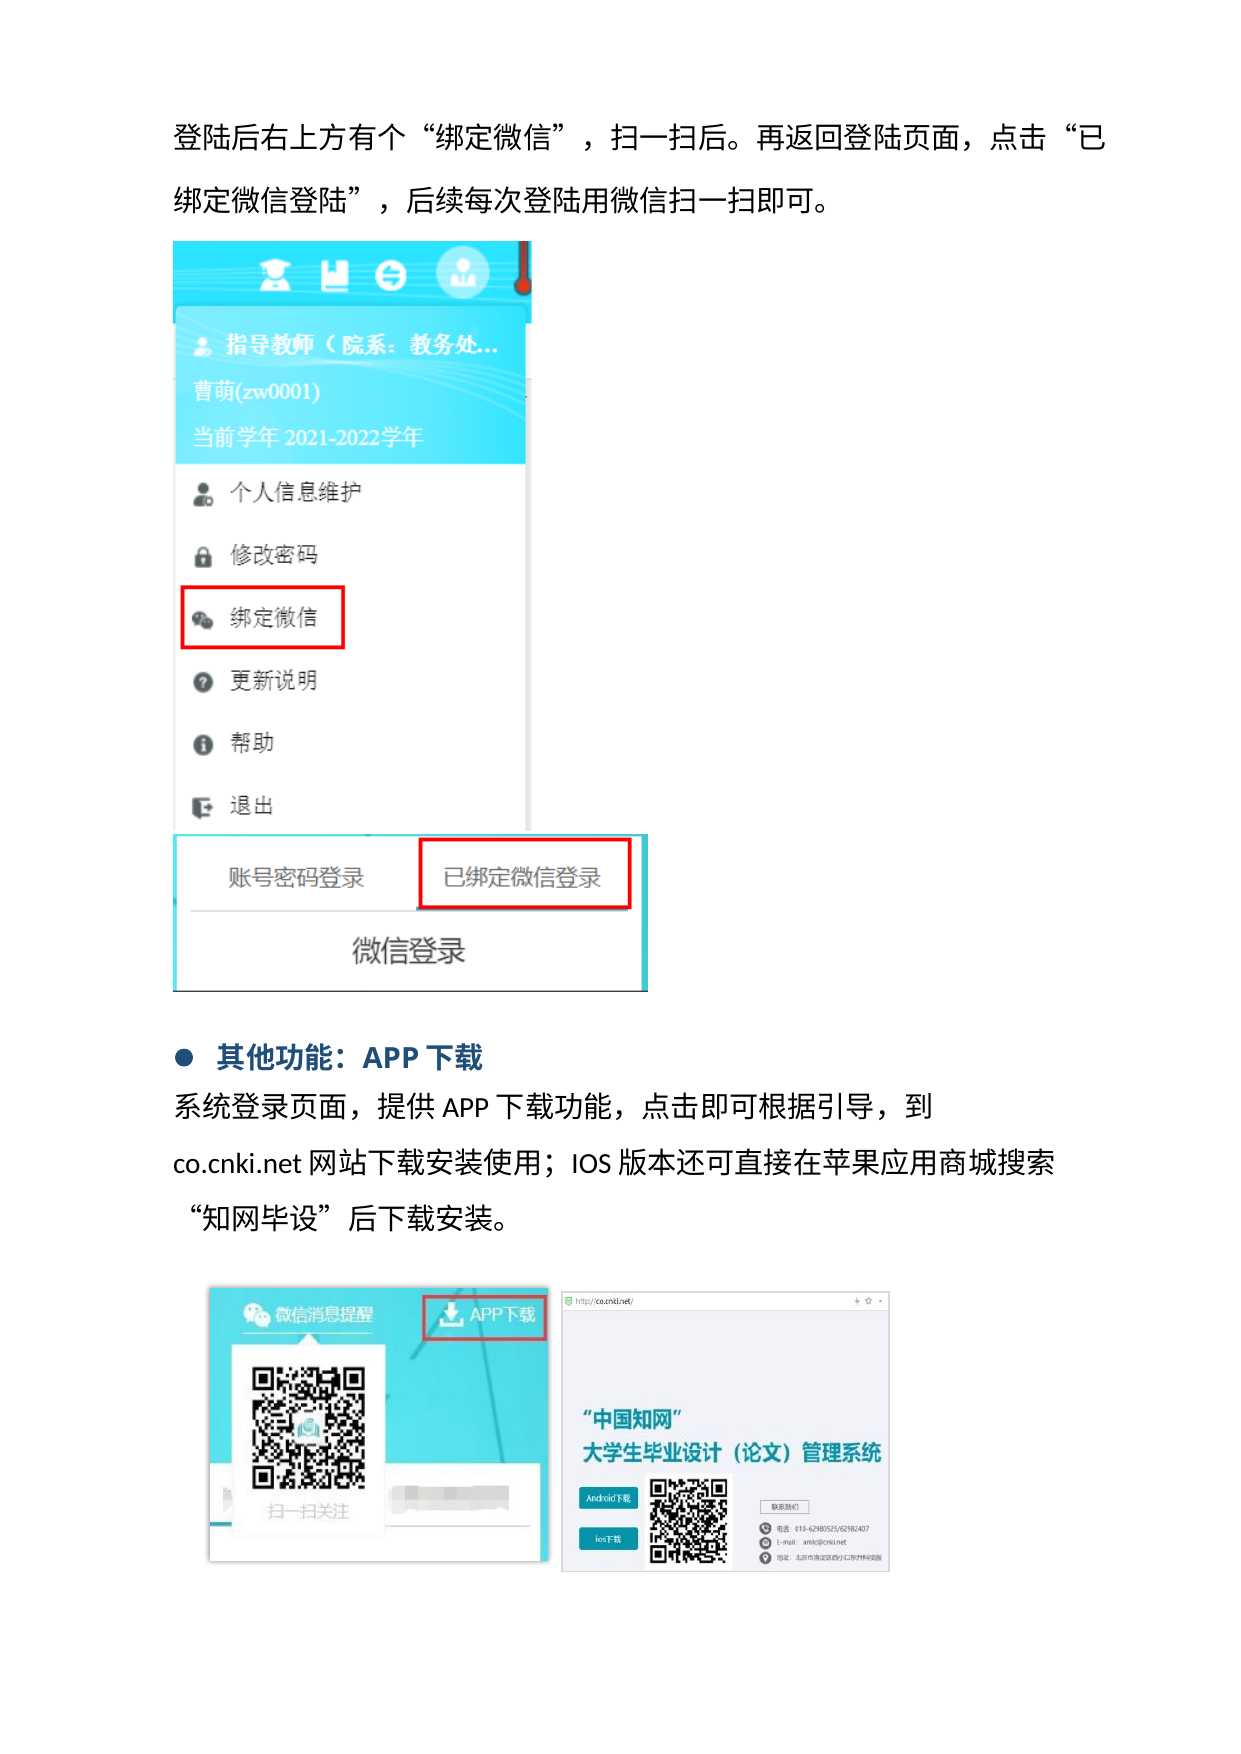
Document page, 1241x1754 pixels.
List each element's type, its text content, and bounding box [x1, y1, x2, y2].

list 其他功能：APP下载 [173, 1034, 1107, 1077]
list 登陆后右上方有个“绑定微信”，扫一扫后。再返回登陆页面，点击“已绑定微信登陆”，后续每次登陆用微信扫一扫即可。 [173, 114, 1107, 220]
picture [203, 1281, 555, 1568]
picture [563, 1293, 888, 1571]
text 系统登录页面，提供 APP 下载功能，点击即可根据引导，到 co.cnki.net 网站下载安装使用；IOS 版本还可直接在苹果应用商城搜索“知网毕设”后下载安装。 [173, 1083, 1059, 1238]
picture [172, 241, 532, 831]
picture [172, 834, 648, 992]
